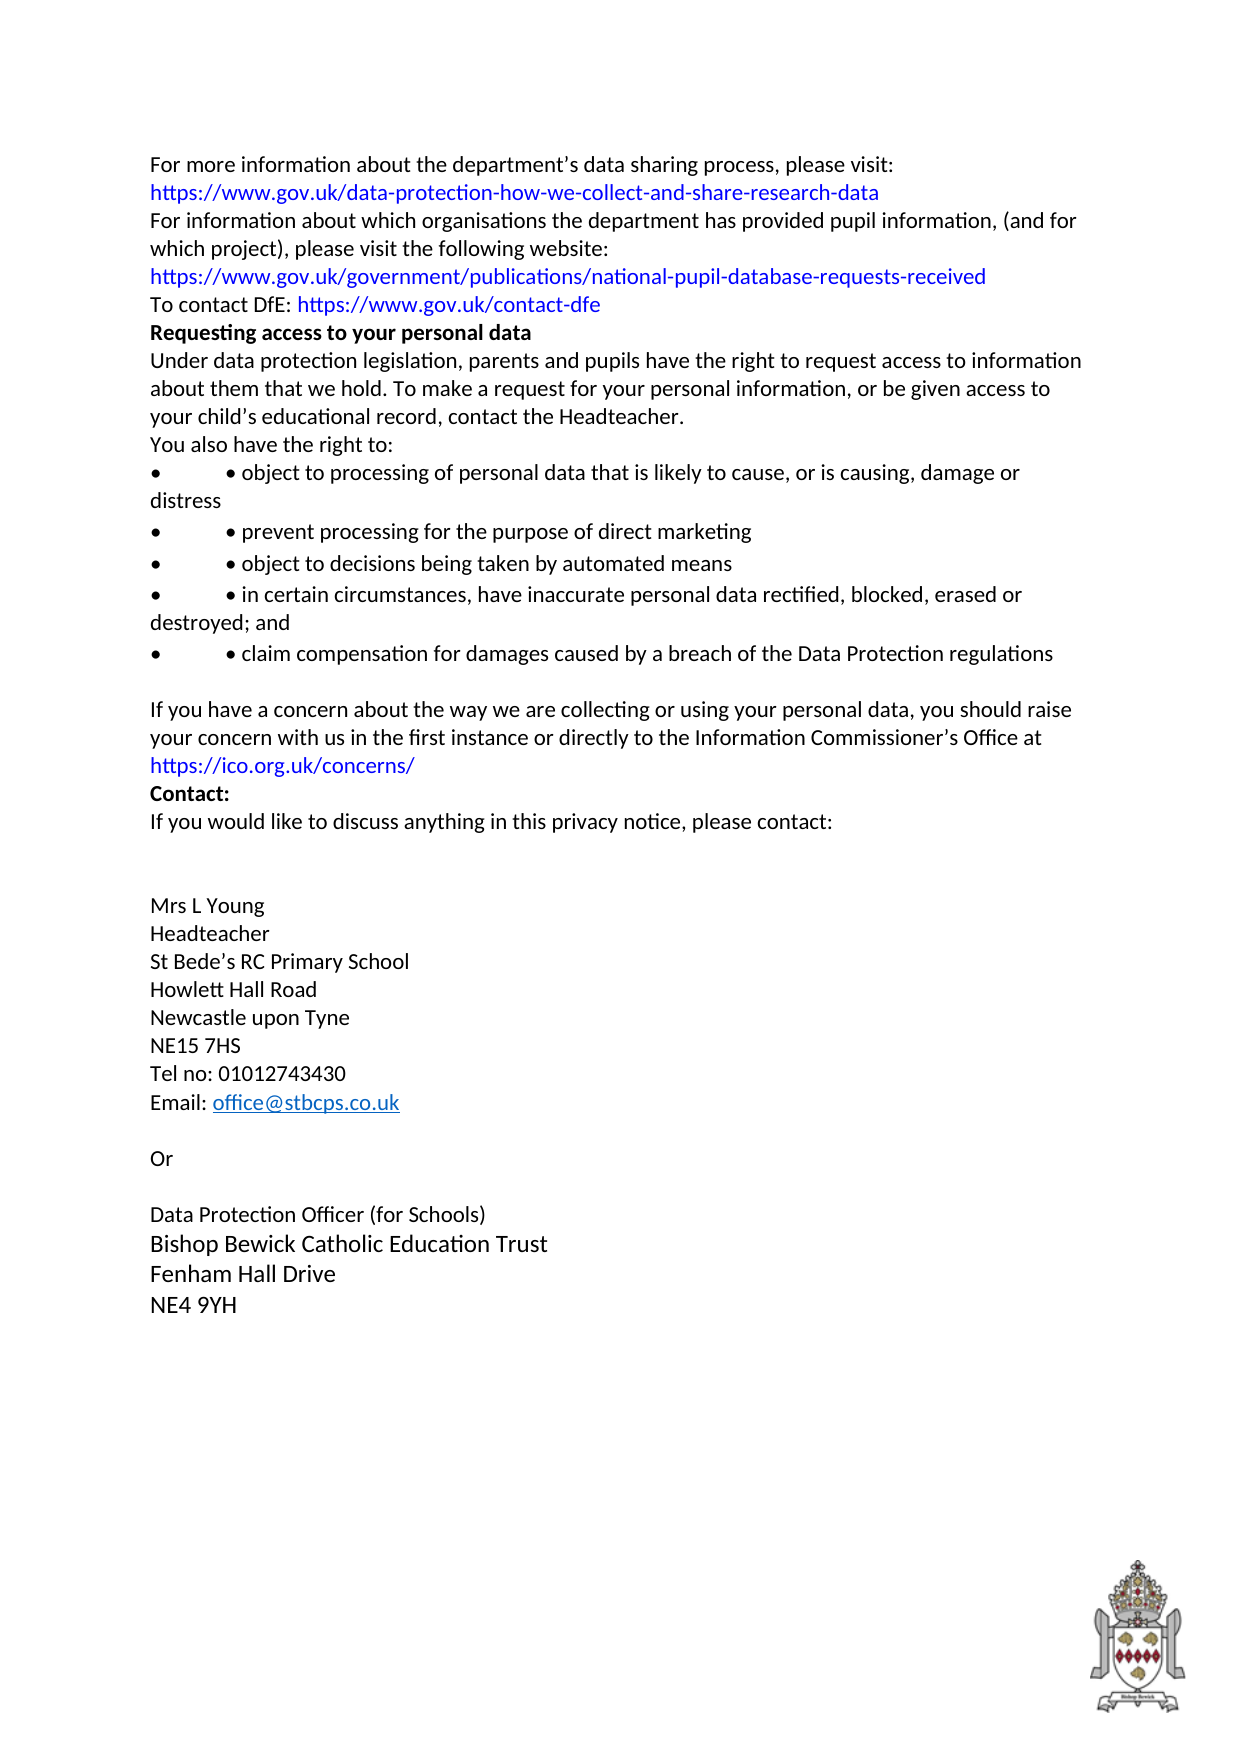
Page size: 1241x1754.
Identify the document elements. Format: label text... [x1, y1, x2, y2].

picture [1090, 1560, 1186, 1713]
text For more information about the department’s data sharing process, please visit: [150, 150, 1090, 178]
list • in certain circumstances, have inaccurate personal data rectified, blocked, erased or destroyed; and [150, 580, 1090, 636]
text If you have a concern about the way we are collecting or using your personal data, you should raise your concern with us in the first instance or directly to the Information Commissioner’s Office at https://ico.org.uk/concerns/ [150, 695, 1090, 779]
list • object to decisions being taken by automated means [150, 549, 1090, 577]
text Email: office@stbcps.co.uk [150, 1088, 1090, 1116]
text Requesting access to your personal data [150, 318, 1090, 346]
text Howlett Hall Road [150, 976, 1090, 1003]
list • prevent processing for the purpose of direct marketing [150, 517, 1090, 546]
text Under data protection legislation, parents and pupils have the right to request access to information about them that we hold. To make a request for your personal information, or be given access to your child’s educational record, contact the Headteacher. [150, 346, 1090, 430]
text You also have the right to: [150, 430, 1090, 458]
list • claim compensation for damages caused by a breach of the Data Protection regulations [150, 639, 1090, 667]
text Data Protection Officer (for Schools) [150, 1200, 1090, 1228]
text Fenham Hall Drive [150, 1258, 1090, 1289]
text St Bede’s RC Primary School [150, 947, 1090, 976]
text Tel no: 01012743430 [150, 1059, 1090, 1088]
text Bishop Bewick Catholic Education Trust [150, 1228, 1090, 1258]
list • object to processing of personal data that is likely to cause, or is causing, damage or distress [150, 458, 1090, 514]
text If you would like to discuss anything in this privacy notice, please contact: [150, 807, 1090, 835]
text https://www.gov.uk/data-protection-how-we-collect-and-share-research-data [150, 178, 1090, 206]
text NE15 7HS [150, 1032, 1090, 1059]
text To contact DfE: https://www.gov.uk/contact-dfe [150, 290, 1090, 318]
text NE4 9YH [150, 1289, 1090, 1319]
text Contact: [150, 779, 1090, 807]
text Mrs L Young [150, 891, 1090, 919]
text Newcastle upon Tyne [150, 1003, 1090, 1032]
text For information about which organisations the department has provided pupil information, (and for which project), please visit the following website: https://www.gov.uk/government/publications/national-pupil-database-requests-received [150, 206, 1090, 290]
text Headteacher [150, 919, 1090, 947]
text Or [150, 1144, 1090, 1172]
